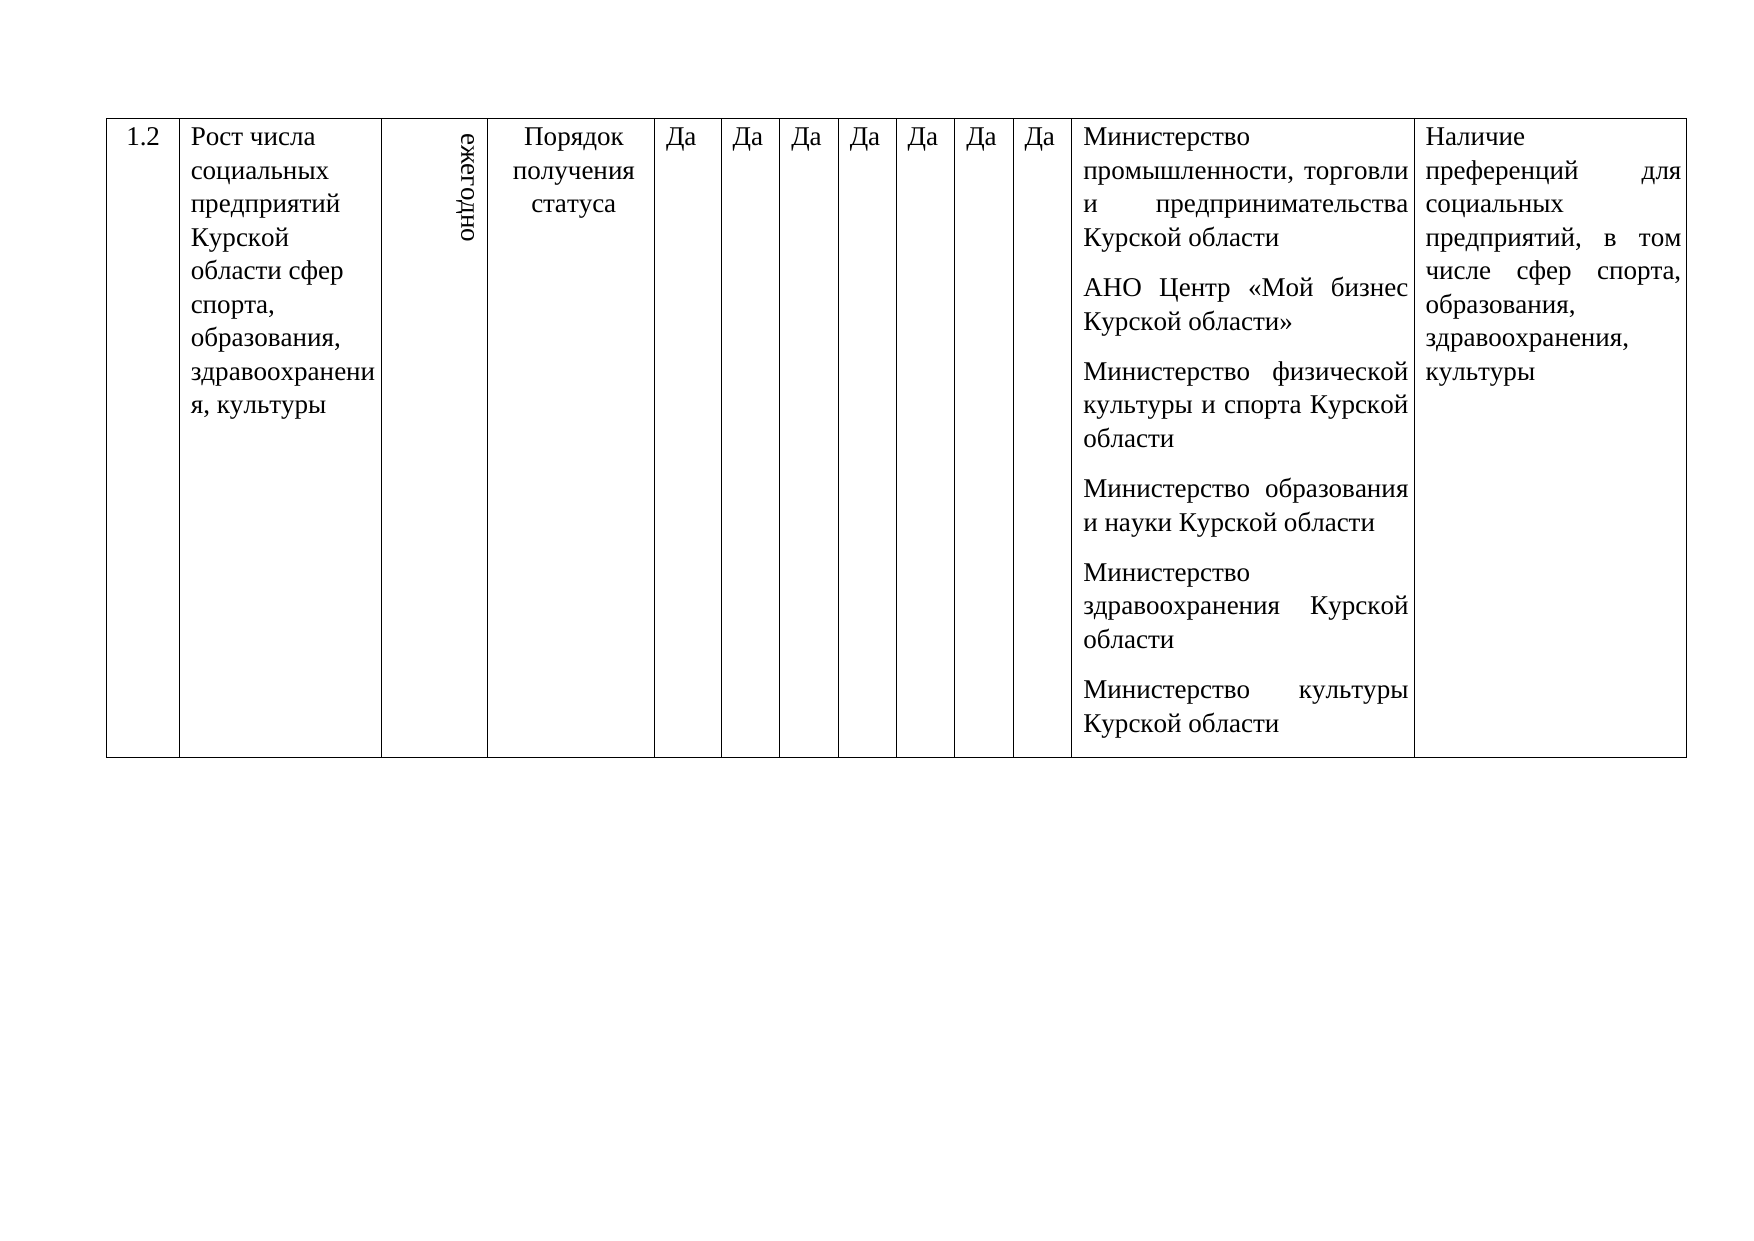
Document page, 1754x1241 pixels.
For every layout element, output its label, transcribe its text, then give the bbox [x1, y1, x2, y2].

table_cell Порядок получения статуса [488, 119, 654, 757]
table_cell Да [655, 119, 721, 757]
table_cell ежегодно [382, 119, 487, 757]
table_cell 1.2 [107, 119, 179, 757]
table_cell Да [955, 119, 1013, 757]
table_cell Да [1014, 119, 1071, 757]
table_cell Да [780, 119, 838, 757]
table_cell Наличие преференций для социальных предприятий, в том числе сфер спорта, образования, здравоохранения, культуры [1415, 119, 1686, 757]
table_cell Министерство промышленности, торговли и предпринимательства Курской области АНО Центр «Мой бизнес Курской области» Министерство физической культуры и спорта Курской области Министерство образования и науки Курской области Министерство здравоохранения Курской области Министерство культуры Курской области [1072, 119, 1414, 757]
table_cell Рост числа социальных предприятий Курской области сфер спорта, образования, здравоохранения, культуры [180, 119, 381, 757]
table_cell Да [722, 119, 779, 757]
table_cell Да [839, 119, 896, 757]
table_cell Да [897, 119, 954, 757]
